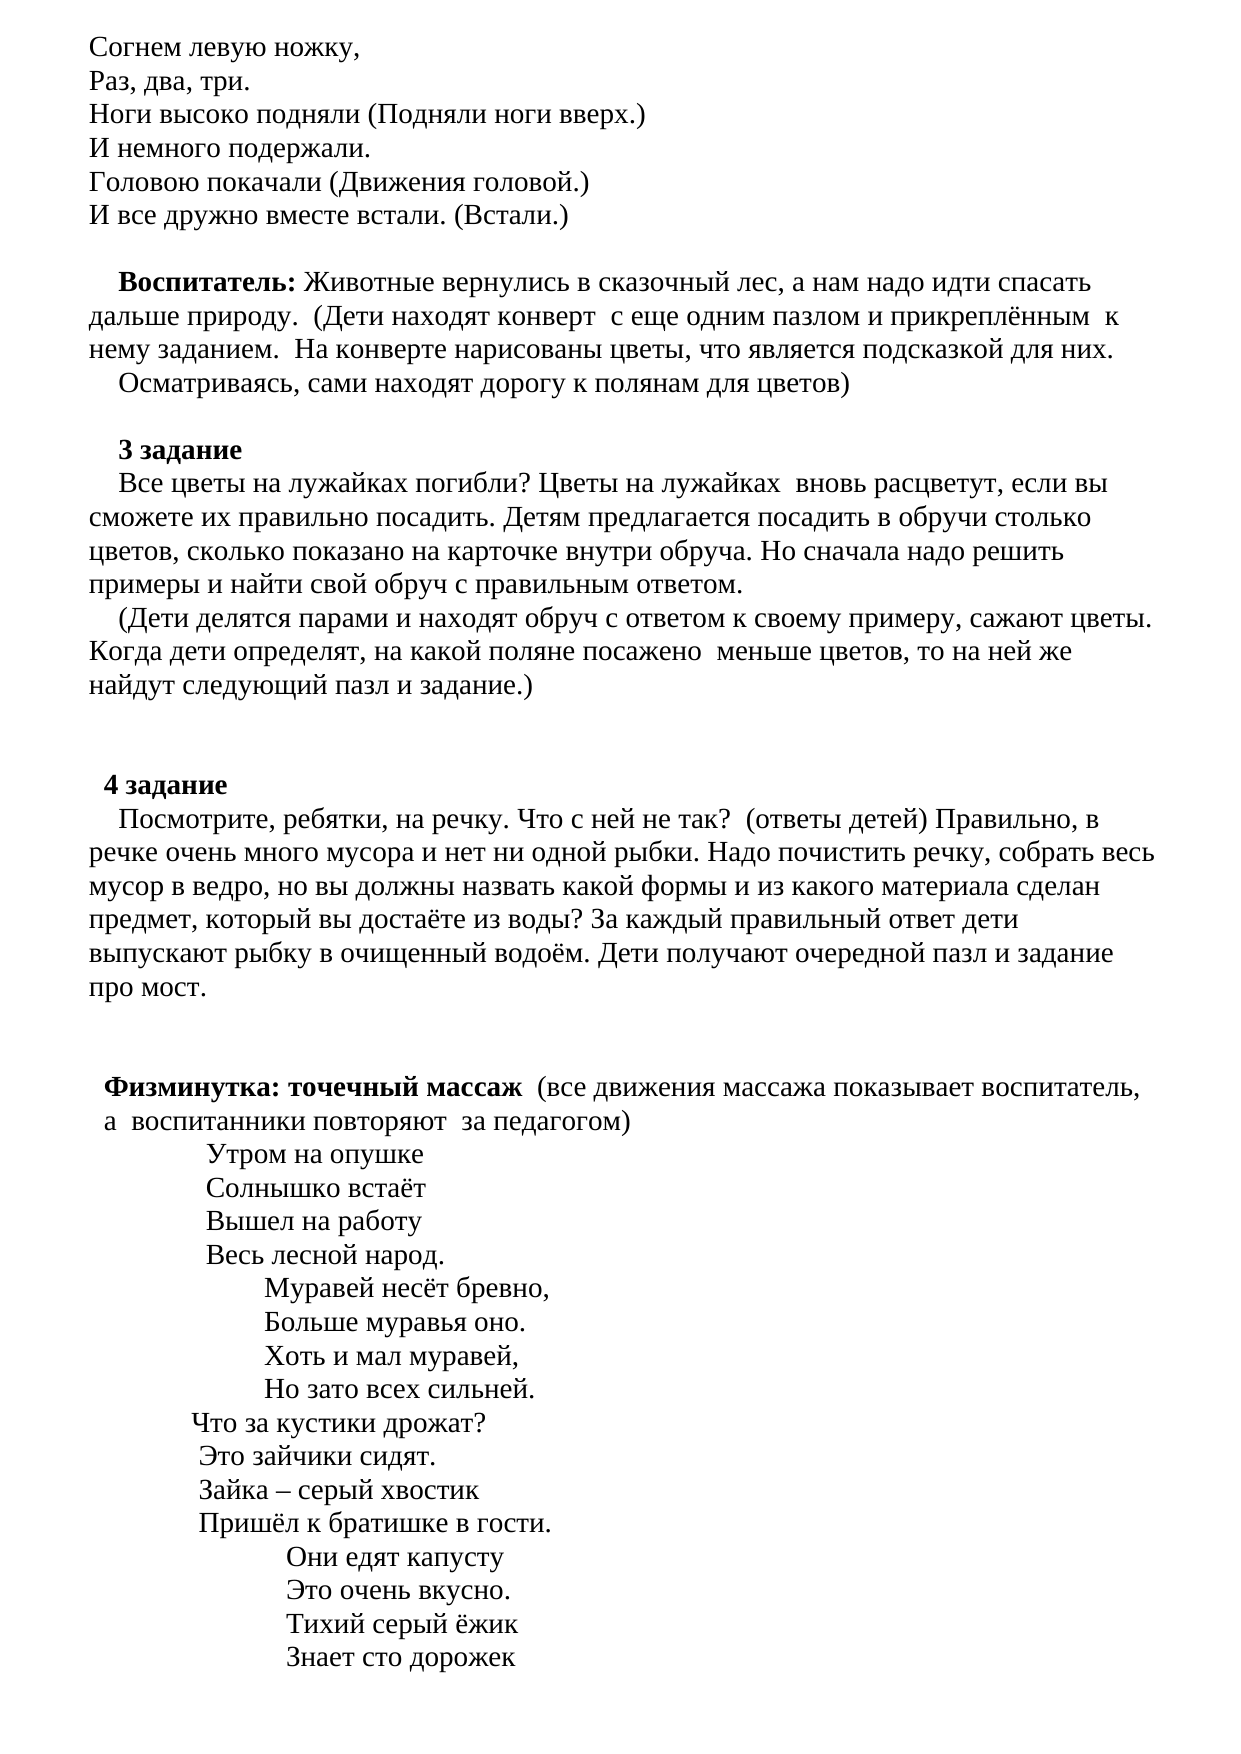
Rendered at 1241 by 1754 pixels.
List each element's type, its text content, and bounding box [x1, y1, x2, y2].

text Утром на опушке [103, 1136, 1158, 1170]
text Знает сто дорожек [89, 1639, 1158, 1673]
text 4 задание [103, 767, 1158, 801]
text Посмотрите, ребятки, на речку. Что с ней не так? (ответы детей) Правильно, в речке очень много мусора и нет ни одной рыбки. Надо почистить речку, собрать весь мусор в ведро, но вы должны назвать какой формы и из какого материала сделан предмет, который вы достаёте из воды? За каждый правильный ответ дети выпускают рыбку в очищенный водоём. Дети получают очередной пазл и задание про мост. [89, 801, 1158, 1002]
text Весь лесной народ. [89, 1237, 1158, 1271]
text Пришёл к братишке в гости. [89, 1505, 1158, 1539]
text Но зато всех сильней. [89, 1371, 1158, 1405]
text Муравей несёт бревно, [89, 1271, 1158, 1304]
text Воспитатель: Животные вернулись в сказочный лес, а нам надо идти спасать дальше природу. (Дети находят конверт с еще одним пазлом и прикреплённым к нему заданием. На конверте нарисованы цветы, что является подсказкой для них. [89, 264, 1158, 365]
text Физминутка: точечный массаж (все движения массажа показывает воспитатель, а воспитанники повторяют за педагогом) [103, 1069, 1158, 1136]
text Они едят капусту [89, 1539, 1158, 1572]
text (Дети делятся парами и находят обруч с ответом к своему примеру, сажают цветы. Когда дети определят, на какой поляне посажено меньше цветов, то на ней же найдут следующий пазл и задание.) [89, 600, 1158, 700]
text Это очень вкусно. [89, 1572, 1158, 1606]
text Больше муравья оно. [89, 1304, 1158, 1338]
text Вышел на работу [89, 1203, 1203, 1237]
text Все цветы на лужайках погибли? Цветы на лужайках вновь расцветут, если вы сможете их правильно посадить. Детям предлагается посадить в обручи столько цветов, сколько показано на карточке внутри обруча. Но сначала надо решить примеры и найти свой обруч с правильным ответом. [89, 466, 1158, 600]
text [89, 29, 1158, 231]
text 3 задание [89, 432, 1158, 466]
text Хоть и мал муравей, [89, 1338, 1158, 1371]
text Осматриваясь, сами находят дорогу к полянам для цветов) [89, 365, 1158, 398]
text Что за кустики дрожат? [89, 1405, 1158, 1438]
text Солнышко встаёт [89, 1170, 1158, 1203]
text Тихий серый ёжик [89, 1606, 1158, 1639]
text Зайка – серый хвостик [89, 1472, 1158, 1505]
text Это зайчики сидят. [89, 1438, 1158, 1472]
